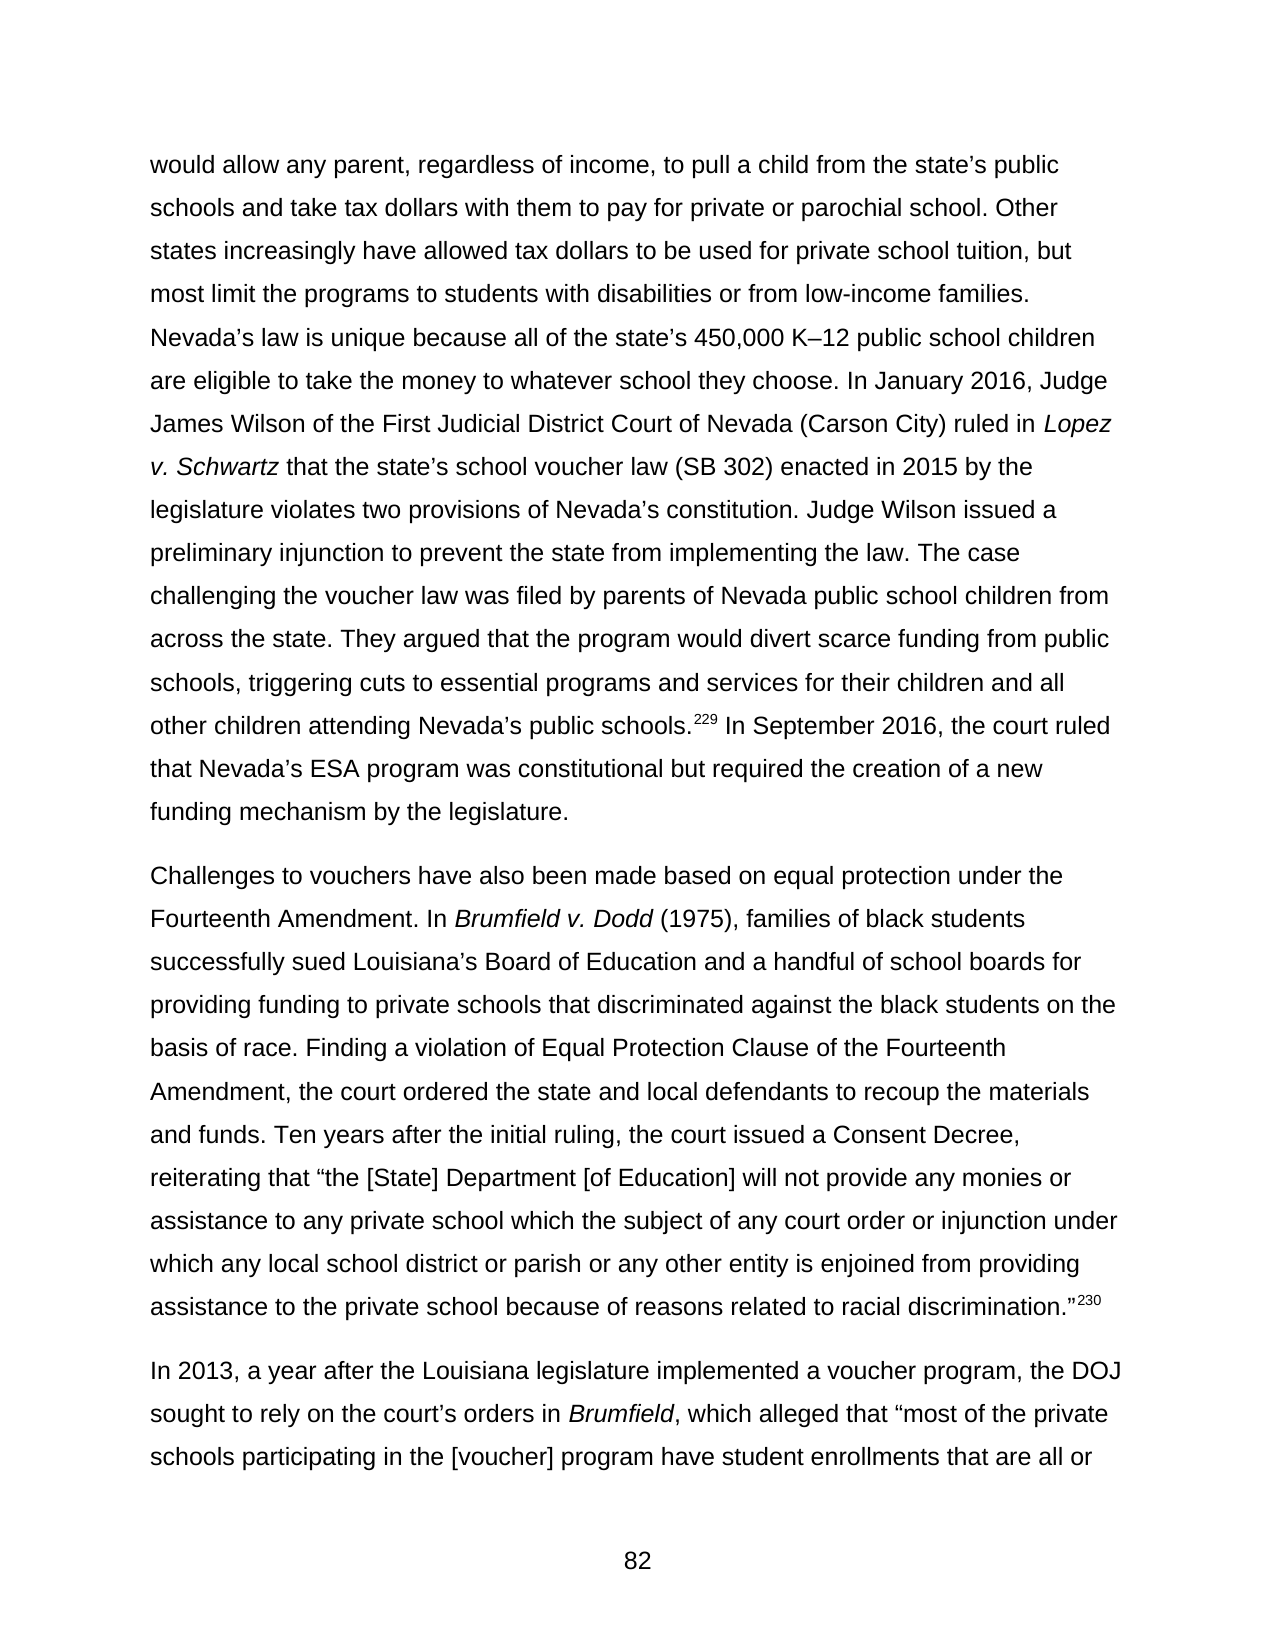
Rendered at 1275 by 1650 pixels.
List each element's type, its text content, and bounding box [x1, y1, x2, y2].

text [150, 150, 1125, 826]
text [150, 1356, 1125, 1471]
text Challenges to vouchers have also been made based on equal protection under the Fourteenth Amendment. In Brumfield v. Dodd (1975), families of black students successfully sued Louisiana’s Board of Education and a handful of school boards for providing funding to private schools that discriminated against the black students on the basis of race. Finding a violation of Equal Protection Clause of the Fourteenth Amendment, the court ordered the state and local defendants to recoup the materials and funds. Ten years after the initial ruling, the court issued a Consent Decree, reiterating that “the [State] Department [of Education] will not provide any monies or assistance to any private school which the subject of any court order or injunction under which any local school district or parish or any other entity is enjoined from providing assistance to the private school because of reasons related to racial discrimination.” [150, 861, 1125, 1321]
